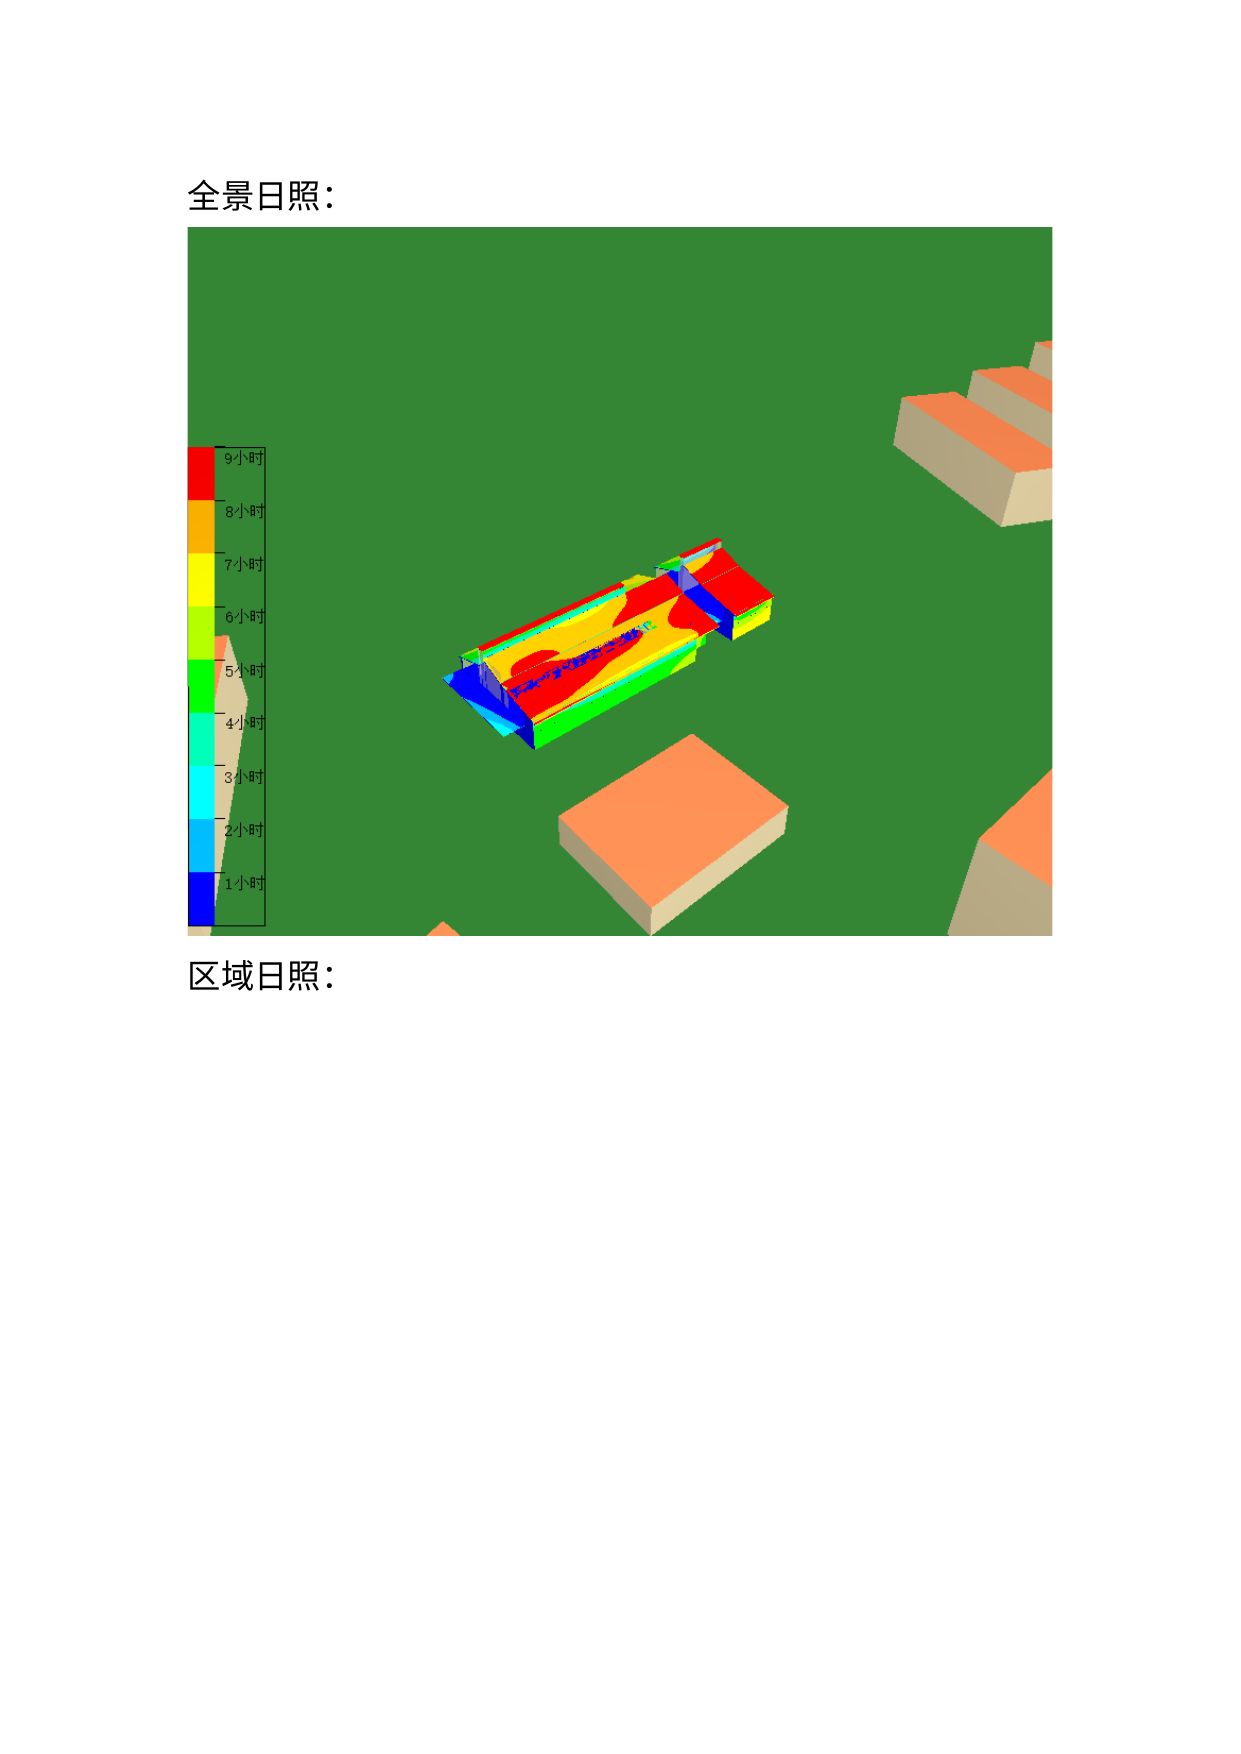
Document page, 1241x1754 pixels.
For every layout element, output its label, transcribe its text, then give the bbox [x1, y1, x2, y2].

text 区域日照： [187, 942, 1053, 1007]
picture [187, 227, 1053, 936]
text 全景日照： [187, 162, 1053, 227]
